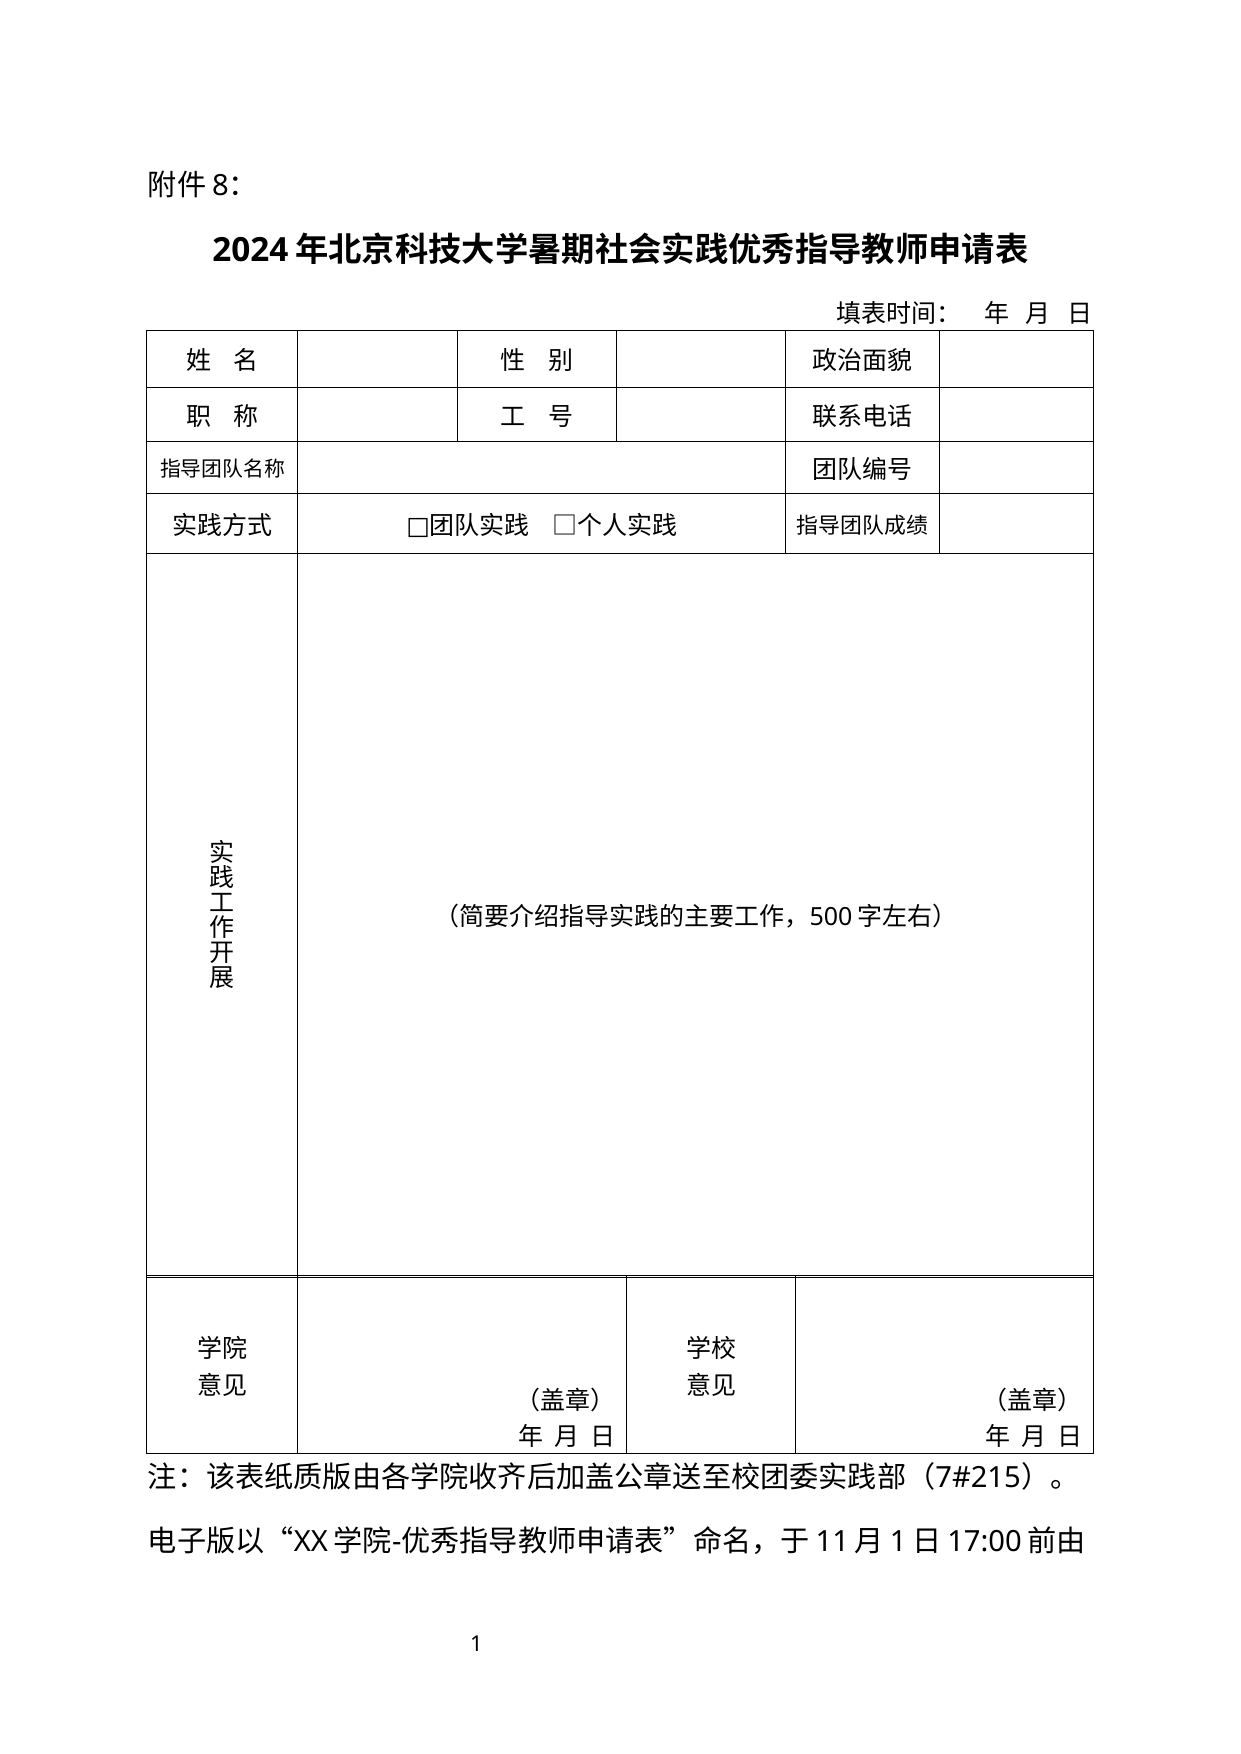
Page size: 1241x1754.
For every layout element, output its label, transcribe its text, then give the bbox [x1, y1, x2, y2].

table_header [298, 331, 457, 387]
table_cell [298, 442, 785, 493]
table_cell [298, 388, 457, 441]
table_cell （简要介绍指导实践的主要工作，500字左右） [298, 554, 1093, 1275]
table_cell [940, 442, 1093, 493]
table_cell 指导团队成绩 [786, 494, 939, 553]
table_header 性 别 [458, 331, 616, 387]
table_header 政治面貌 [786, 331, 939, 387]
table_header 姓 名 [147, 331, 297, 387]
table_cell [617, 388, 785, 441]
text 附件8： [148, 162, 1092, 204]
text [148, 1454, 1092, 1559]
table_cell [940, 494, 1093, 553]
table_cell 工 号 [458, 388, 616, 441]
text 2024年北京科技大学暑期社会实践优秀指导教师申请表 [148, 226, 1092, 271]
table_cell 指导团队名称 [147, 442, 297, 493]
table_cell 学院 意见 [147, 1278, 297, 1453]
table_cell [940, 388, 1093, 441]
table_cell 学校 意见 [627, 1278, 795, 1453]
table_cell 实践工作开展 [147, 554, 297, 1275]
table_cell 团队编号 [786, 442, 939, 493]
table_header [617, 331, 785, 387]
table_cell □团队实践 □个人实践 [298, 494, 785, 553]
table_cell 职 称 [147, 388, 297, 441]
table_cell （盖章） 年 月 日 [298, 1278, 626, 1453]
table_cell （盖章） 年 月 日 [796, 1278, 1093, 1453]
table_header [940, 331, 1093, 387]
table_cell 联系电话 [786, 388, 939, 441]
table_cell 实践方式 [147, 494, 297, 553]
text 填表时间： 年 月 日 [148, 294, 1092, 330]
